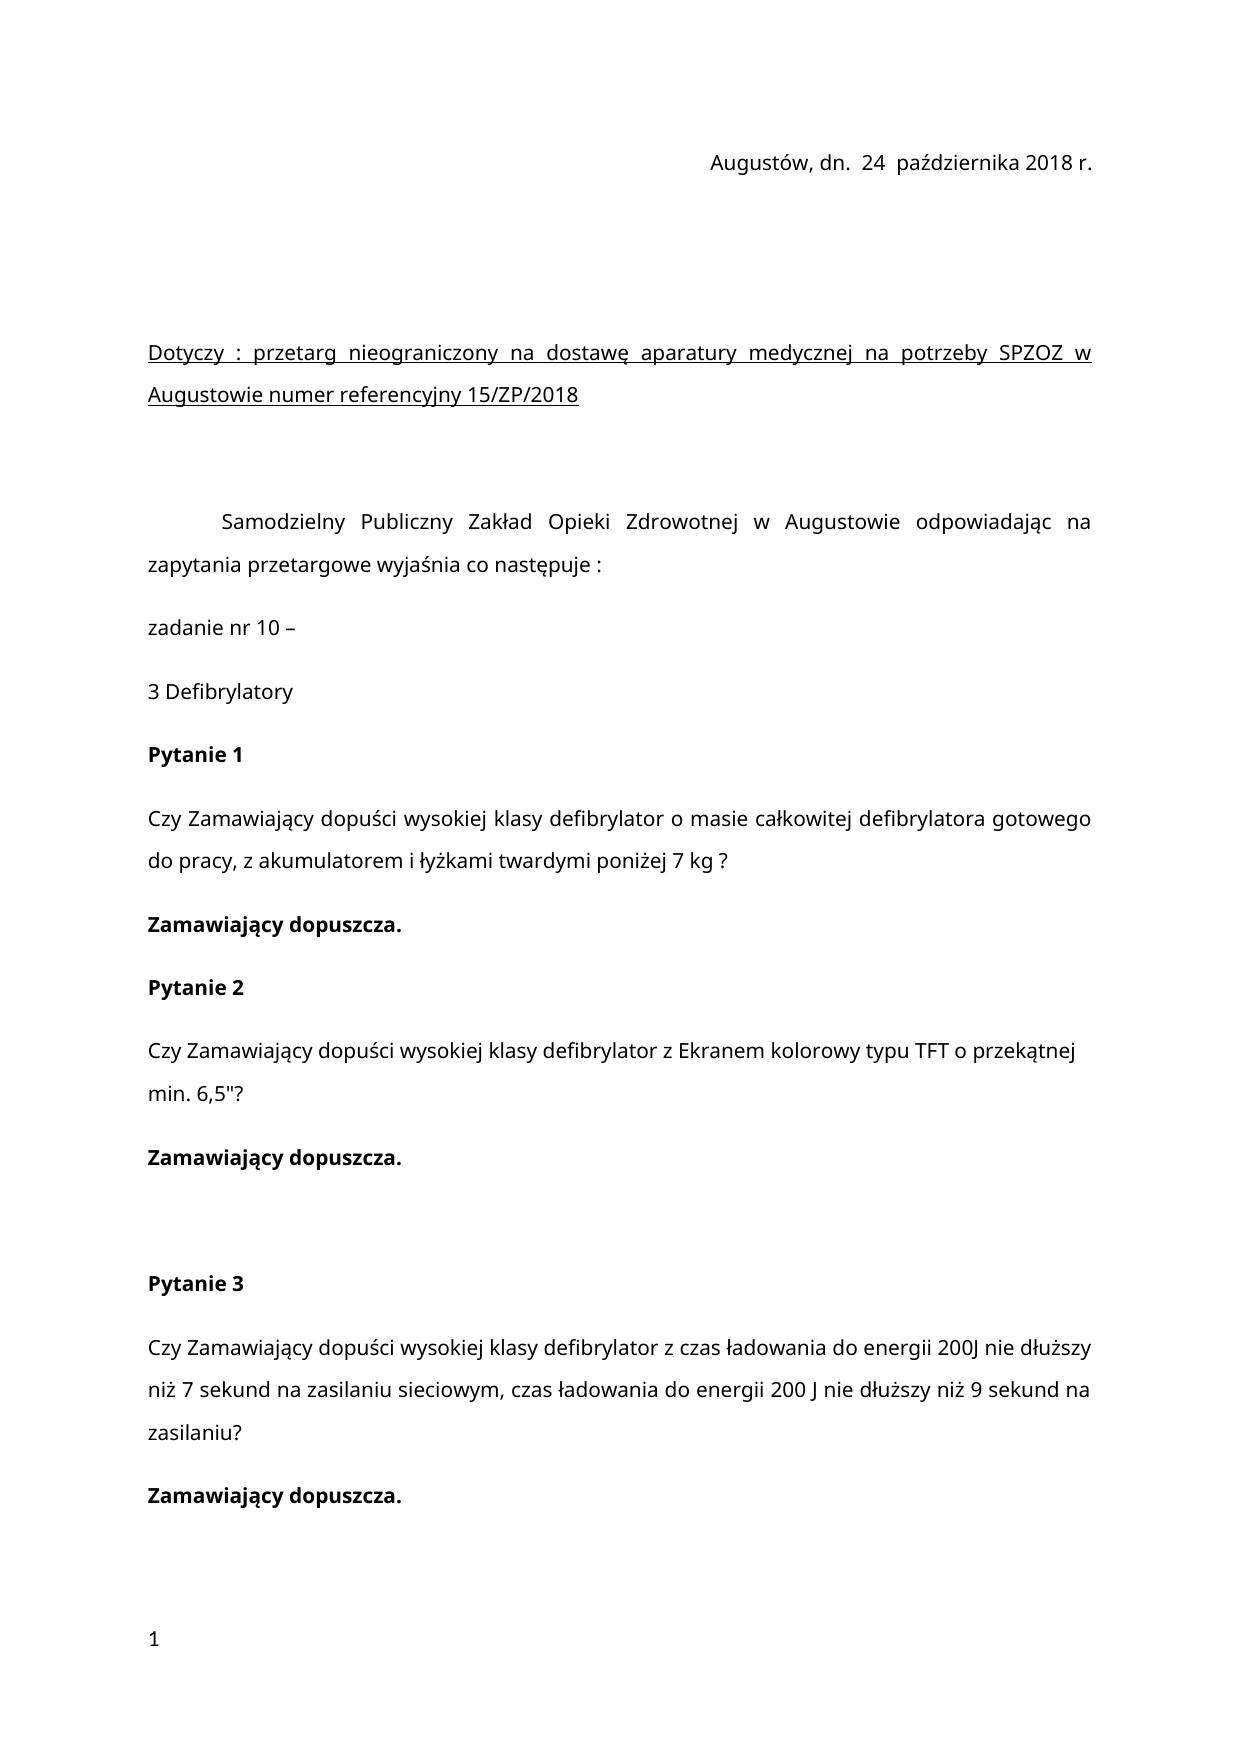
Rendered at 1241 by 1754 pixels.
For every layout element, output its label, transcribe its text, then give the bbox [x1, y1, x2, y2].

text Zamawiający dopuszcza. [148, 1482, 1093, 1510]
text 3 Defibrylatory [148, 677, 1085, 705]
text zadanie nr 10 – [148, 613, 1085, 642]
text Pytanie 1 [148, 740, 1085, 769]
text Czy Zamawiający dopuści wysokiej klasy defibrylator z czas ładowania do energii 200J nie dłuższy niż 7 sekund na zasilaniu sieciowym, czas ładowania do energii 200 J nie dłuższy niż 9 sekund na zasilaniu? [148, 1333, 1093, 1447]
text Pytanie 3 [148, 1269, 1085, 1298]
text Samodzielny Publiczny Zakład Opieki Zdrowotnej w Augustowie odpowiadając na zapytania przetargowe wyjaśnia co następuje : [148, 507, 1093, 578]
text Dotyczy : przetarg nieograniczony na dostawę aparatury medycznej na potrzeby SPZOZ w Augustowie numer referencyjny 15/ZP/2018 [148, 338, 1093, 409]
text Zamawiający dopuszcza. [148, 1143, 1093, 1171]
text Augustów, dn. 24 października 2018 r. [148, 148, 1093, 176]
text Pytanie 2 [148, 973, 1085, 1002]
text Czy Zamawiający dopuści wysokiej klasy defibrylator o masie całkowitej defibrylatora gotowego do pracy, z akumulatorem i łyżkami twardymi poniżej ? [148, 804, 1093, 875]
text Czy Zamawiający dopuści wysokiej klasy defibrylator z Ekranem kolorowy typu TFT o przekątnej min. 6,5"? [148, 1037, 1093, 1108]
text Zamawiający dopuszcza. [148, 910, 1093, 938]
